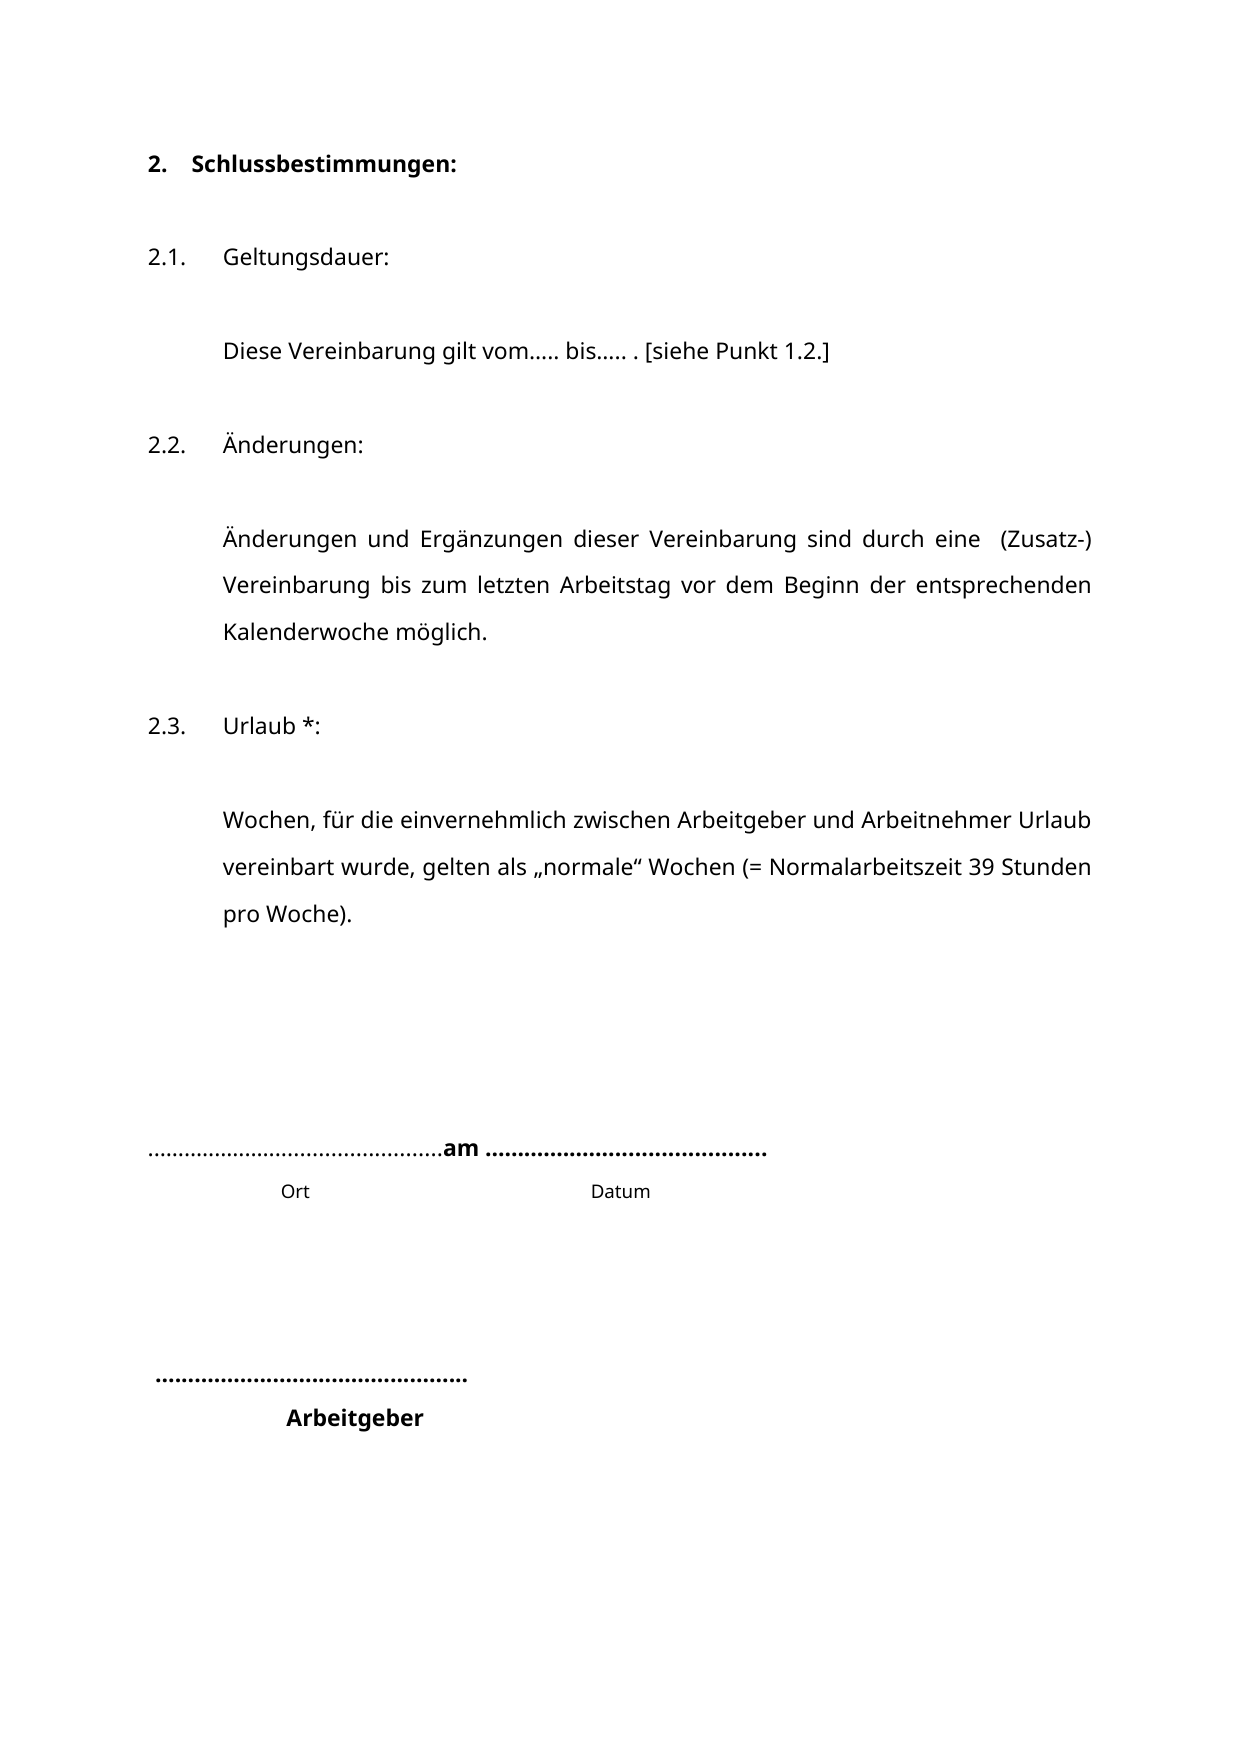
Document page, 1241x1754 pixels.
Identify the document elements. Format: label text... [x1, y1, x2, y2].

list Wochen, für die einvernehmlich zwischen Arbeitgeber und Arbeitnehmer Urlaub vereinbart wurde, gelten als „normale“ Wochen (= Normalarbeitszeit 39 Stunden pro Woche). [223, 804, 1093, 929]
list Schlussbestimmungen: [148, 148, 1093, 179]
list Änderungen: [148, 429, 1093, 460]
list Diese Vereinbarung gilt vom….. bis….. . [siehe Punkt 1.2.] [223, 335, 1093, 366]
table_header ................................................ [148, 1358, 586, 1402]
list Urlaub *: [148, 710, 1093, 741]
table_cell Arbeitgeber [148, 1402, 586, 1446]
list Änderungen und Ergänzungen dieser Vereinbarung sind durch eine (Zusatz-) Vereinbarung bis zum letzten Arbeitstag vor dem Beginn der entsprechenden Kalenderwoche möglich. [223, 523, 1093, 648]
list Geltungsdauer: [148, 241, 1093, 273]
text am [148, 1132, 1093, 1163]
text Ort Datum [148, 1179, 1093, 1204]
